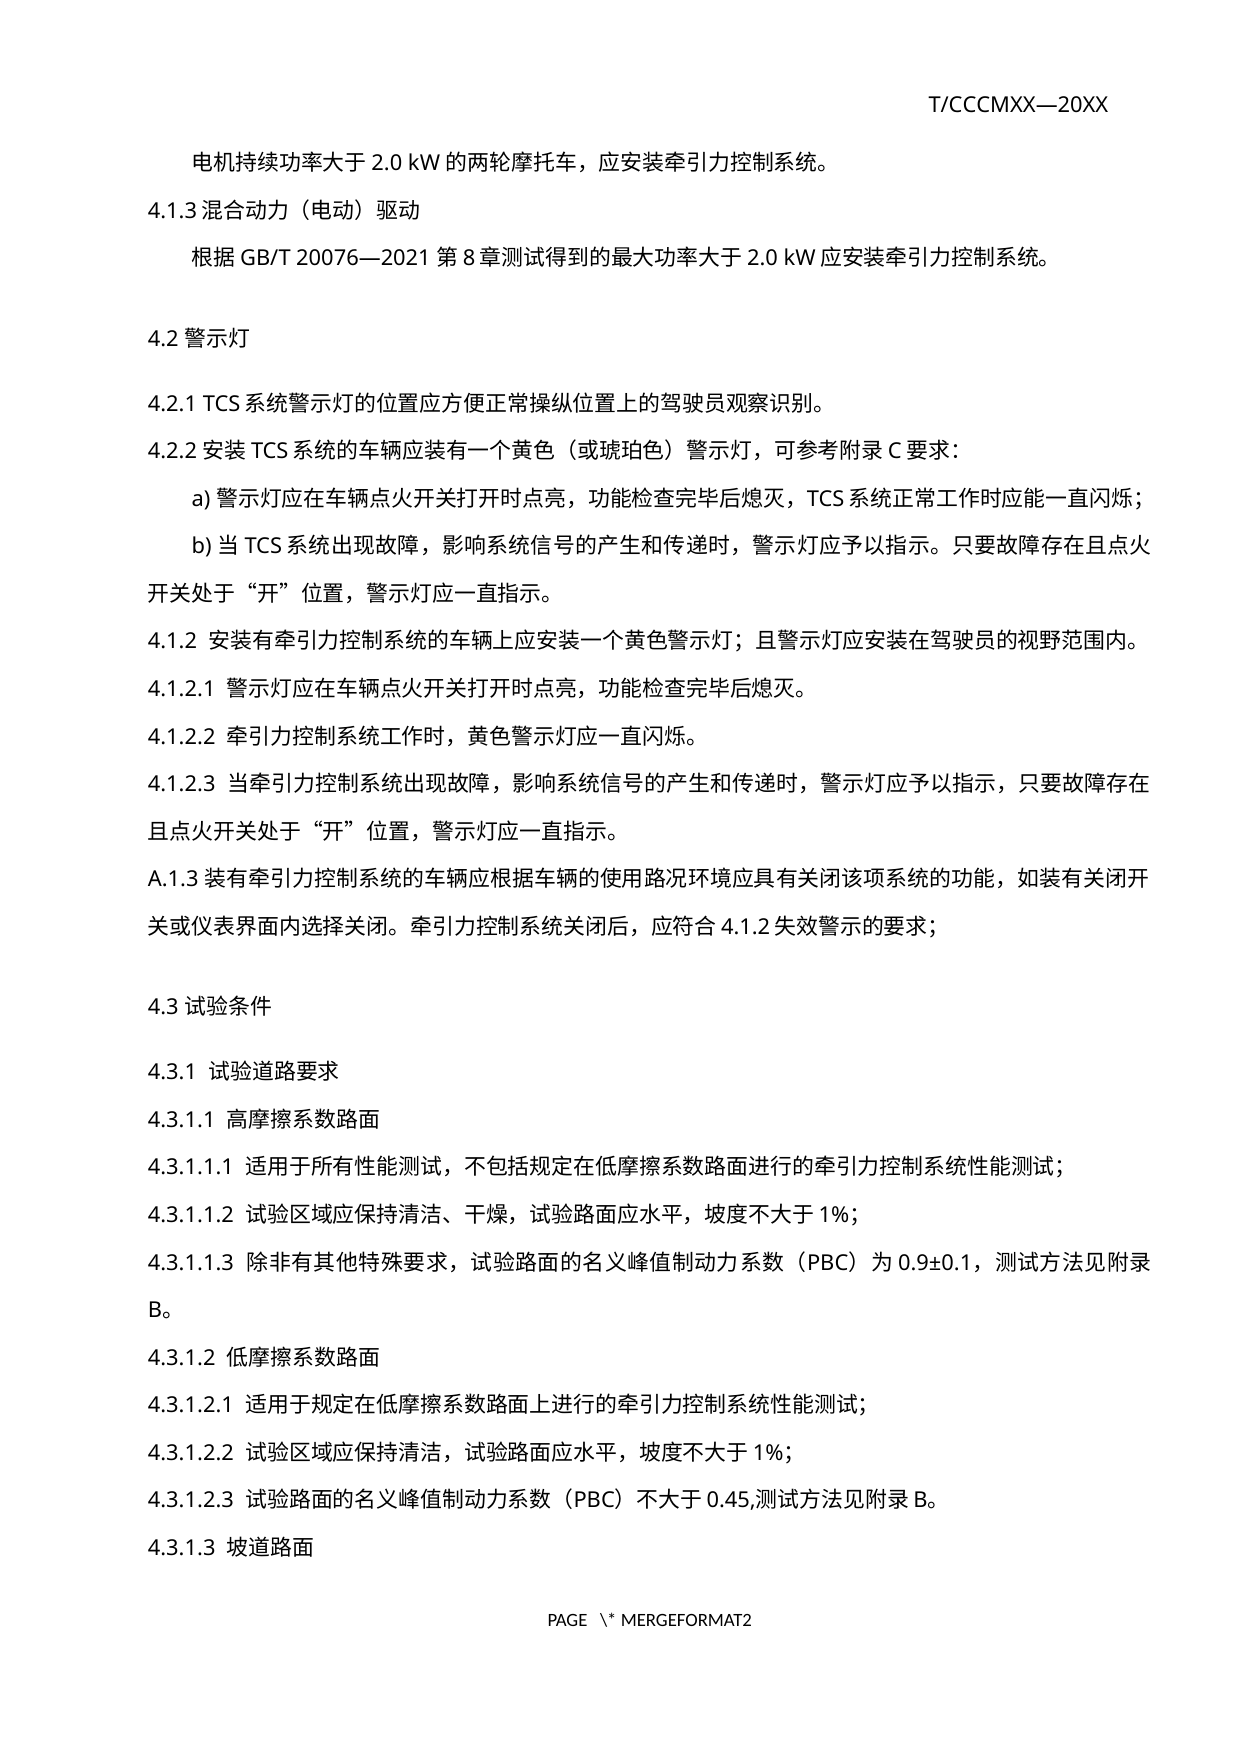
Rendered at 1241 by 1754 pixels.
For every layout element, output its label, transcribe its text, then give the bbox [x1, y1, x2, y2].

subtitle 4.2 警示灯 [148, 321, 1152, 353]
text 4.3.1.1 高摩擦系数路面 [148, 1102, 1152, 1133]
text 4.3.1.2 低摩擦系数路面 [148, 1340, 1152, 1371]
text 4.3.1.2.1 适用于规定在低摩擦系数路面上进行的牵引力控制系统性能测试； [148, 1387, 1152, 1419]
text b) 当TCS系统出现故障，影响系统信号的产生和传递时，警示灯应予以指示。只要故障存在且点火开关处于“开”位置，警示灯应一直指示。 [148, 528, 1152, 608]
text 4.3.1.1.3 除非有其他特殊要求，试验路面的名义峰值制动力系数（PBC）为0.9±0.1，测试方法见附录B。 [148, 1244, 1152, 1324]
text a) 警示灯应在车辆点火开关打开时点亮，功能检查完毕后熄灭，TCS系统正常工作时应能一直闪烁； [148, 481, 1152, 512]
text 4.2.1 TCS系统警示灯的位置应方便正常操纵位置上的驾驶员观察识别。 [148, 386, 1152, 417]
text A.1.3 装有牵引力控制系统的车辆应根据车辆的使用路况环境应具有关闭该项系统的功能，如装有关闭开关或仪表界面内选择关闭。牵引力控制系统关闭后，应符合4.1.2失效警示的要求； [148, 861, 1152, 941]
text 4.1.2.3 当牵引力控制系统出现故障，影响系统信号的产生和传递时，警示灯应予以指示，只要故障存在且点火开关处于“开”位置，警示灯应一直指示。 [148, 766, 1152, 846]
text 4.2.2 安装TCS系统的车辆应装有一个黄色（或琥珀色）警示灯，可参考附录C要求： [148, 433, 1152, 465]
text 根据 GB/T 20076—2021 第8章测试得到的最大功率大于 2.0 kW应安装牵引力控制系统。 [148, 240, 1152, 272]
text 4.1.2 安装有牵引力控制系统的车辆上应安装一个黄色警示灯；且警示灯应安装在驾驶员的视野范围内。 [148, 623, 1152, 655]
subtitle 4.3 试验条件 [148, 989, 1152, 1022]
text 4.3.1.1.2 试验区域应保持清洁、干燥，试验路面应水平，坡度不大于1%； [148, 1197, 1152, 1229]
text 4.3.1 试验道路要求 [148, 1054, 1152, 1086]
text 4.3.1.2.3 试验路面的名义峰值制动力系数（PBC）不大于0.45,测试方法见附录B。 [148, 1482, 1152, 1514]
text 4.1.3混合动力（电动）驱动 [148, 193, 1152, 224]
text 4.1.2.1 警示灯应在车辆点火开关打开时点亮，功能检查完毕后熄灭。 [148, 671, 1152, 703]
text 4.3.1.2.2 试验区域应保持清洁，试验路面应水平，坡度不大于1%； [148, 1435, 1152, 1467]
text 4.3.1.3 坡道路面 [148, 1530, 1152, 1562]
text 4.1.2.2 牵引力控制系统工作时，黄色警示灯应一直闪烁。 [148, 719, 1152, 750]
text 4.3.1.1.1 适用于所有性能测试，不包括规定在低摩擦系数路面进行的牵引力控制系统性能测试； [148, 1149, 1152, 1181]
text 电机持续功率大于 2.0 kW 的两轮摩托车，应安装牵引力控制系统。 [148, 145, 1152, 177]
